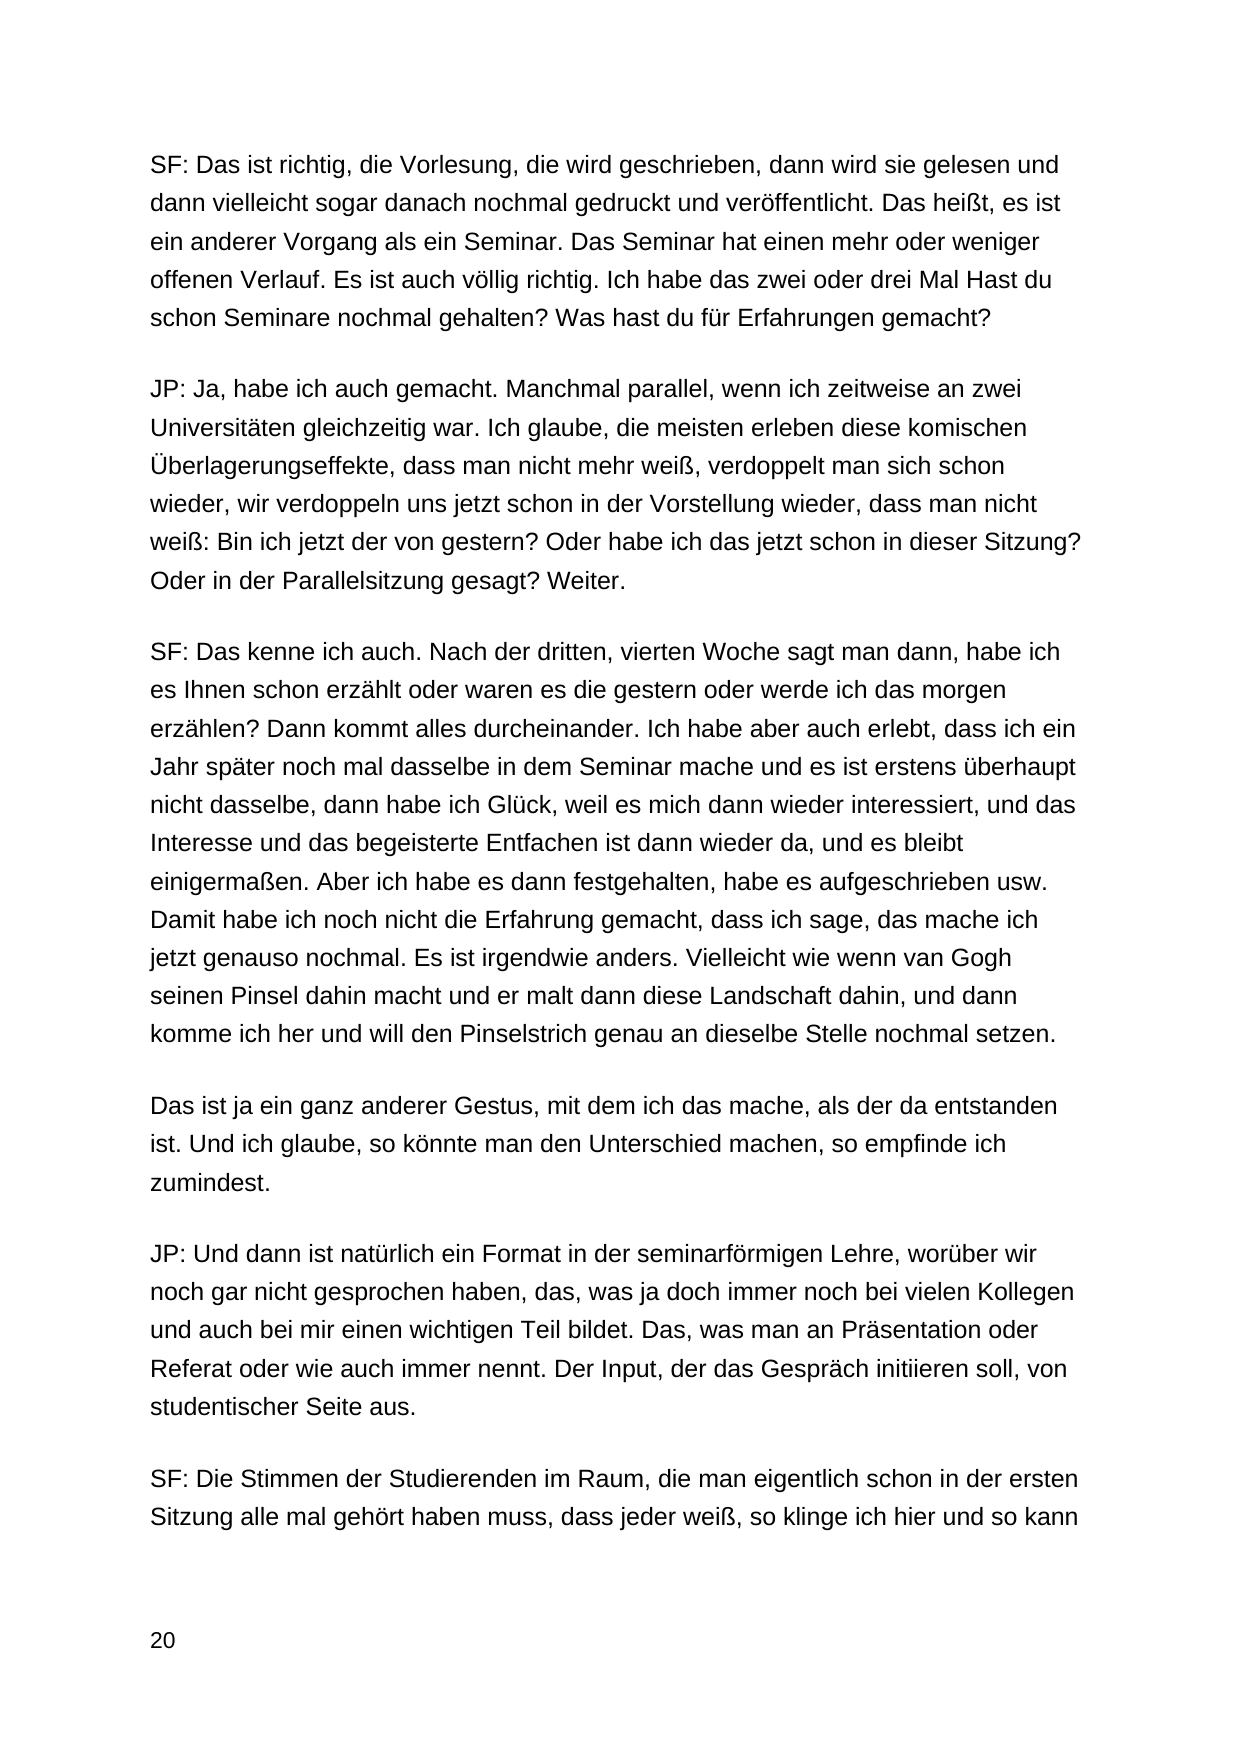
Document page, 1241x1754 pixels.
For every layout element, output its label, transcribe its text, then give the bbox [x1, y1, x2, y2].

text SF: Das ist richtig, die Vorlesung, die wird geschrieben, dann wird sie gelesen und dann vielleicht sogar danach nochmal gedruckt und veröffentlicht. Das heißt, es ist ein anderer Vorgang als ein Seminar. Das Seminar hat einen mehr oder weniger offenen Verlauf. Es ist auch völlig richtig. Ich habe das zwei oder drei Mal Hast du schon Seminare nochmal gehalten? Was hast du für Erfahrungen gemacht? [150, 150, 1090, 332]
text JP: Ja, habe ich auch gemacht. Manchmal parallel, wenn ich zeitweise an zwei Universitäten gleichzeitig war. Ich glaube, die meisten erleben diese komischen Überlagerungseffekte, dass man nicht mehr weiß, verdoppelt man sich schon wieder, wir verdoppeln uns jetzt schon in der Vorstellung wieder, dass man nicht weiß: Bin ich jetzt der von gestern? Oder habe ich das jetzt schon in dieser Sitzung? Oder in der Parallelsitzung gesagt? Weiter. [150, 374, 1090, 594]
text JP: Und dann ist natürlich ein Format in der seminarförmigen Lehre, worüber wir noch gar nicht gesprochen haben, das, was ja doch immer noch bei vielen Kollegen und auch bei mir einen wichtigen Teil bildet. Das, was man an Präsentation oder Referat oder wie auch immer nennt. Der Input, der das Gespräch initiieren soll, von studentischer Seite aus. [150, 1239, 1090, 1421]
text SF: Das kenne ich auch. Nach der dritten, vierten Woche sagt man dann, habe ich es Ihnen schon erzählt oder waren es die gestern oder werde ich das morgen erzählen? Dann kommt alles durcheinander. Ich habe aber auch erlebt, dass ich ein Jahr später noch mal dasselbe in dem Seminar mache und es ist erstens überhaupt nicht dasselbe, dann habe ich Glück, weil es mich dann wieder interessiert, und das Interesse und das begeisterte Entfachen ist dann wieder da, und es bleibt einigermaßen. Aber ich habe es dann festgehalten, habe es aufgeschrieben usw. Damit habe ich noch nicht die Erfahrung gemacht, dass ich sage, das mache ich jetzt genauso nochmal. Es ist irgendwie anders. Vielleicht wie wenn van Gogh seinen Pinsel dahin macht und er malt dann diese Landschaft dahin, und dann komme ich her und will den Pinselstrich genau an dieselbe Stelle nochmal setzen. [150, 637, 1090, 1048]
text Das ist ja ein ganz anderer Gestus, mit dem ich das mache, als der da entstanden ist. Und ich glaube, so könnte man den Unterschied machen, so empfinde ich zumindest. [150, 1091, 1090, 1196]
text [150, 1463, 1090, 1531]
